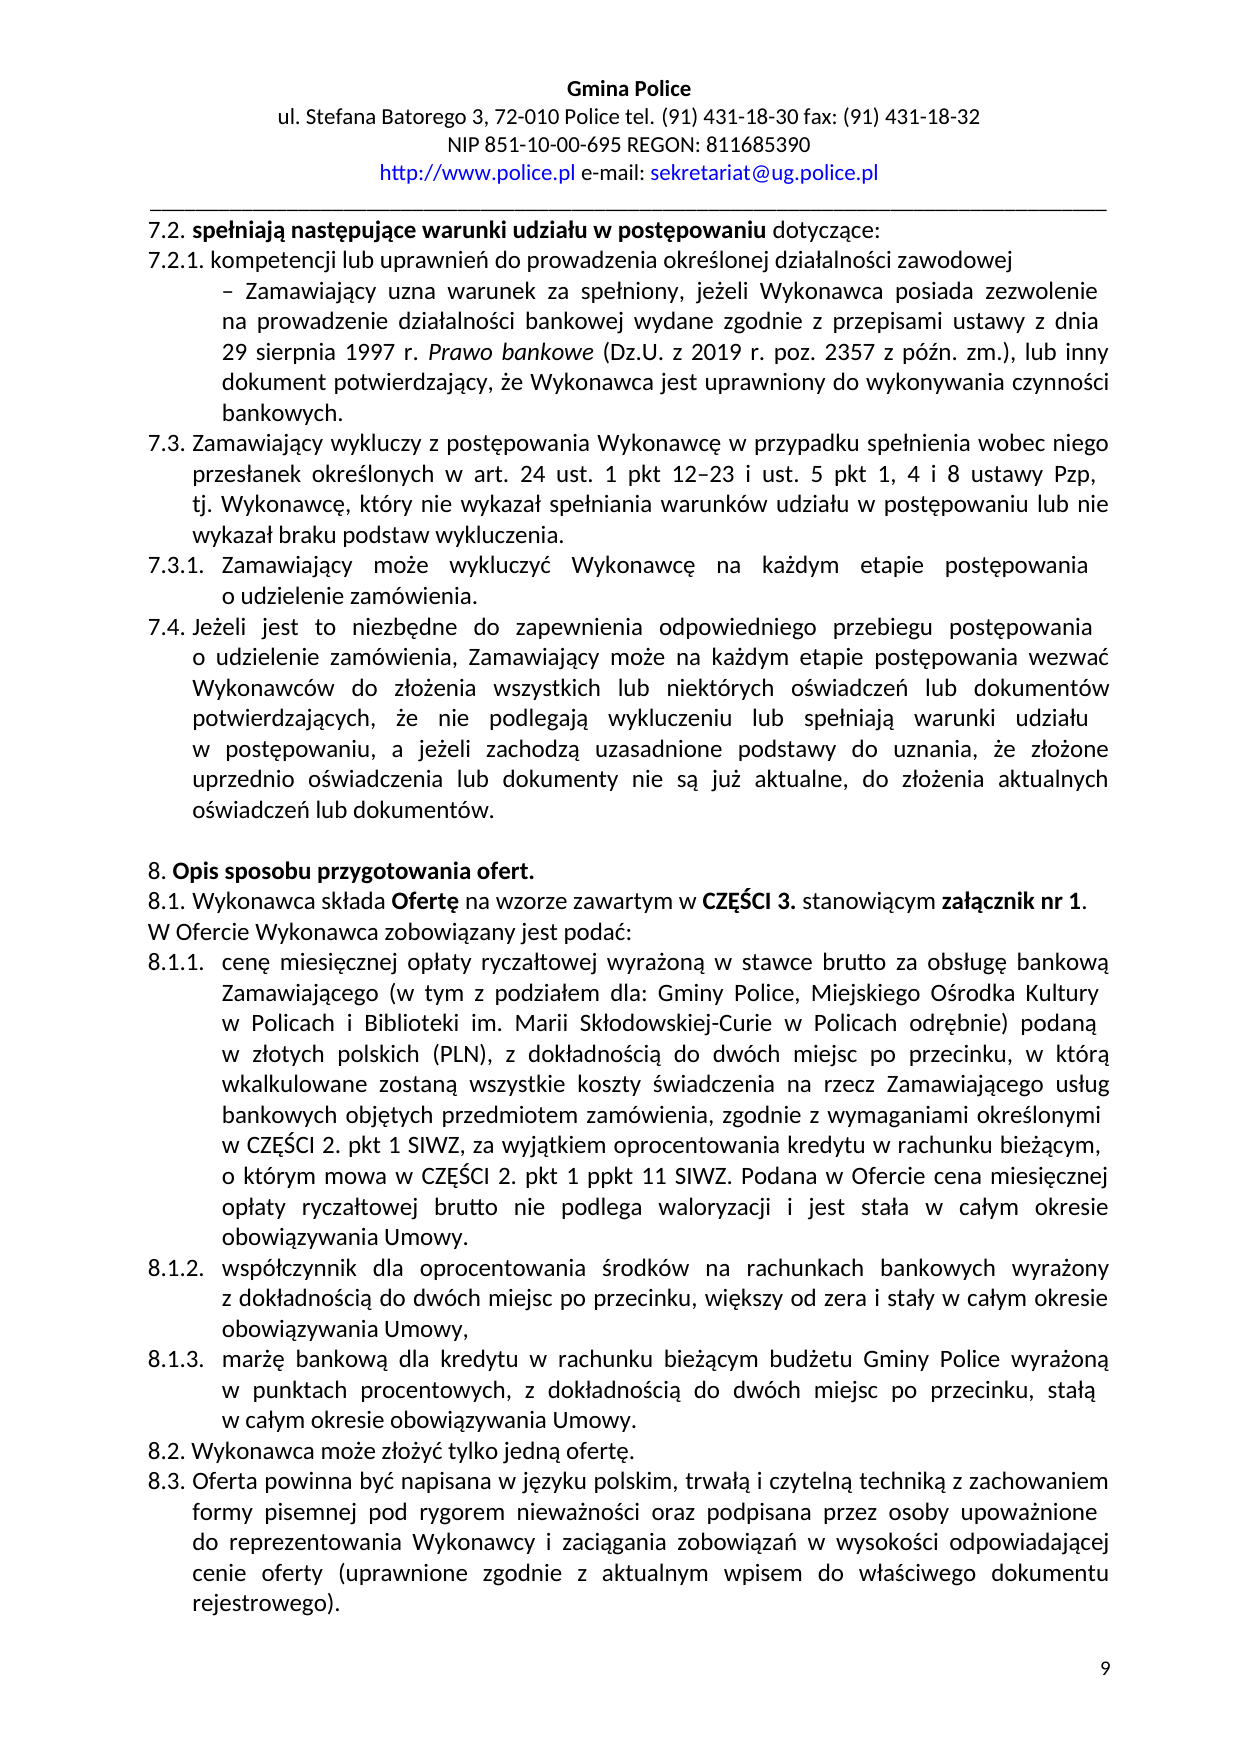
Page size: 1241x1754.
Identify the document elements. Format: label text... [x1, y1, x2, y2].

text 8.1.2. współczynnik dla oprocentowania środków na rachunkach bankowych wyrażony z dokładnością do dwóch miejsc po przecinku, większy od zera i stały w całym okresie obowiązywania Umowy, [148, 1252, 1110, 1343]
text 7.3.1. Zamawiający może wykluczyć Wykonawcę na każdym etapie postępowania o udzielenie zamówienia. [148, 550, 1110, 611]
text 7.3. Zamawiający wykluczy z postępowania Wykonawcę w przypadku spełnienia wobec niego przesłanek określonych w art. 24 ust. 1 pkt 12–23 i ust. 5 pkt 1, 4 i 8 ustawy Pzp, tj. Wykonawcę, który nie wykazał spełniania warunków udziału w postępowaniu lub nie wykazał braku podstaw wykluczenia. [148, 428, 1110, 550]
text 8. Opis sposobu przygotowania ofert. [148, 855, 1110, 885]
text 8.1.3. marżę bankową dla kredytu w rachunku bieżącym budżetu Gminy Police wyrażoną w punktach procentowych, z dokładnością do dwóch miejsc po przecinku, stałą w całym okresie obowiązywania Umowy. [148, 1343, 1110, 1435]
text 8.3. Oferta powinna być napisana w języku polskim, trwałą i czytelną techniką z zachowaniem formy pisemnej pod rygorem nieważności oraz podpisana przez osoby upoważnione do reprezentowania Wykonawcy i zaciągania zobowiązań w wysokości odpowiadającej cenie oferty (uprawnione zgodnie z aktualnym wpisem do właściwego dokumentu rejestrowego). [148, 1465, 1110, 1618]
text – Zamawiający uzna warunek za spełniony, jeżeli Wykonawca posiada zezwolenie na prowadzenie działalności bankowej wydane zgodnie z przepisami ustawy z dnia 29 sierpnia 1997 r. Prawo bankowe (Dz.U. z 2019 r. poz. 2357 z późn. zm.), lub inny dokument potwierdzający, że Wykonawca jest uprawniony do wykonywania czynności bankowych. [221, 275, 1110, 428]
text 7.4. Jeżeli jest to niezbędne do zapewnienia odpowiedniego przebiegu postępowania o udzielenie zamówienia, Zamawiający może na każdym etapie postępowania wezwać Wykonawców do złożenia wszystkich lub niektórych oświadczeń lub dokumentów potwierdzających, że nie podlegają wykluczeniu lub spełniają warunki udziału w postępowaniu, a jeżeli zachodzą uzasadnione podstawy do uznania, że złożone uprzednio oświadczenia lub dokumenty nie są już aktualne, do złożenia aktualnych oświadczeń lub dokumentów. [148, 611, 1110, 824]
text W Ofercie Wykonawca zobowiązany jest podać: [148, 916, 1110, 946]
text 8.2. Wykonawca może złożyć tylko jedną ofertę. [148, 1435, 1110, 1465]
text 7.2.1. kompetencji lub uprawnień do prowadzenia określonej działalności zawodowej [148, 244, 1110, 275]
text 8.1. Wykonawca składa Ofertę na wzorze zawartym w CZĘŚCI 3. stanowiącym załącznik nr 1. [148, 885, 1110, 916]
text 7.2. spełniają następujące warunki udziału w postępowaniu dotyczące: [148, 214, 1110, 244]
text 8.1.1. cenę miesięcznej opłaty ryczałtowej wyrażoną w stawce brutto za obsługę bankową Zamawiającego (w tym z podziałem dla: Gminy Police, Miejskiego Ośrodka Kultury w Policach i Biblioteki im. Marii Skłodowskiej-Curie w Policach odrębnie) podaną w złotych polskich (PLN), z dokładnością do dwóch miejsc po przecinku, w którą wkalkulowane zostaną wszystkie koszty świadczenia na rzecz Zamawiającego usług bankowych objętych przedmiotem zamówienia, zgodnie z wymaganiami określonymi w CZĘŚCI 2. pkt 1 SIWZ, za wyjątkiem oprocentowania kredytu w rachunku bieżącym, o którym mowa w CZĘŚCI 2. pkt 1 ppkt 11 SIWZ. Podana w Ofercie cena miesięcznej opłaty ryczałtowej brutto nie podlega waloryzacji i jest stała w całym okresie obowiązywania Umowy. [148, 946, 1110, 1252]
